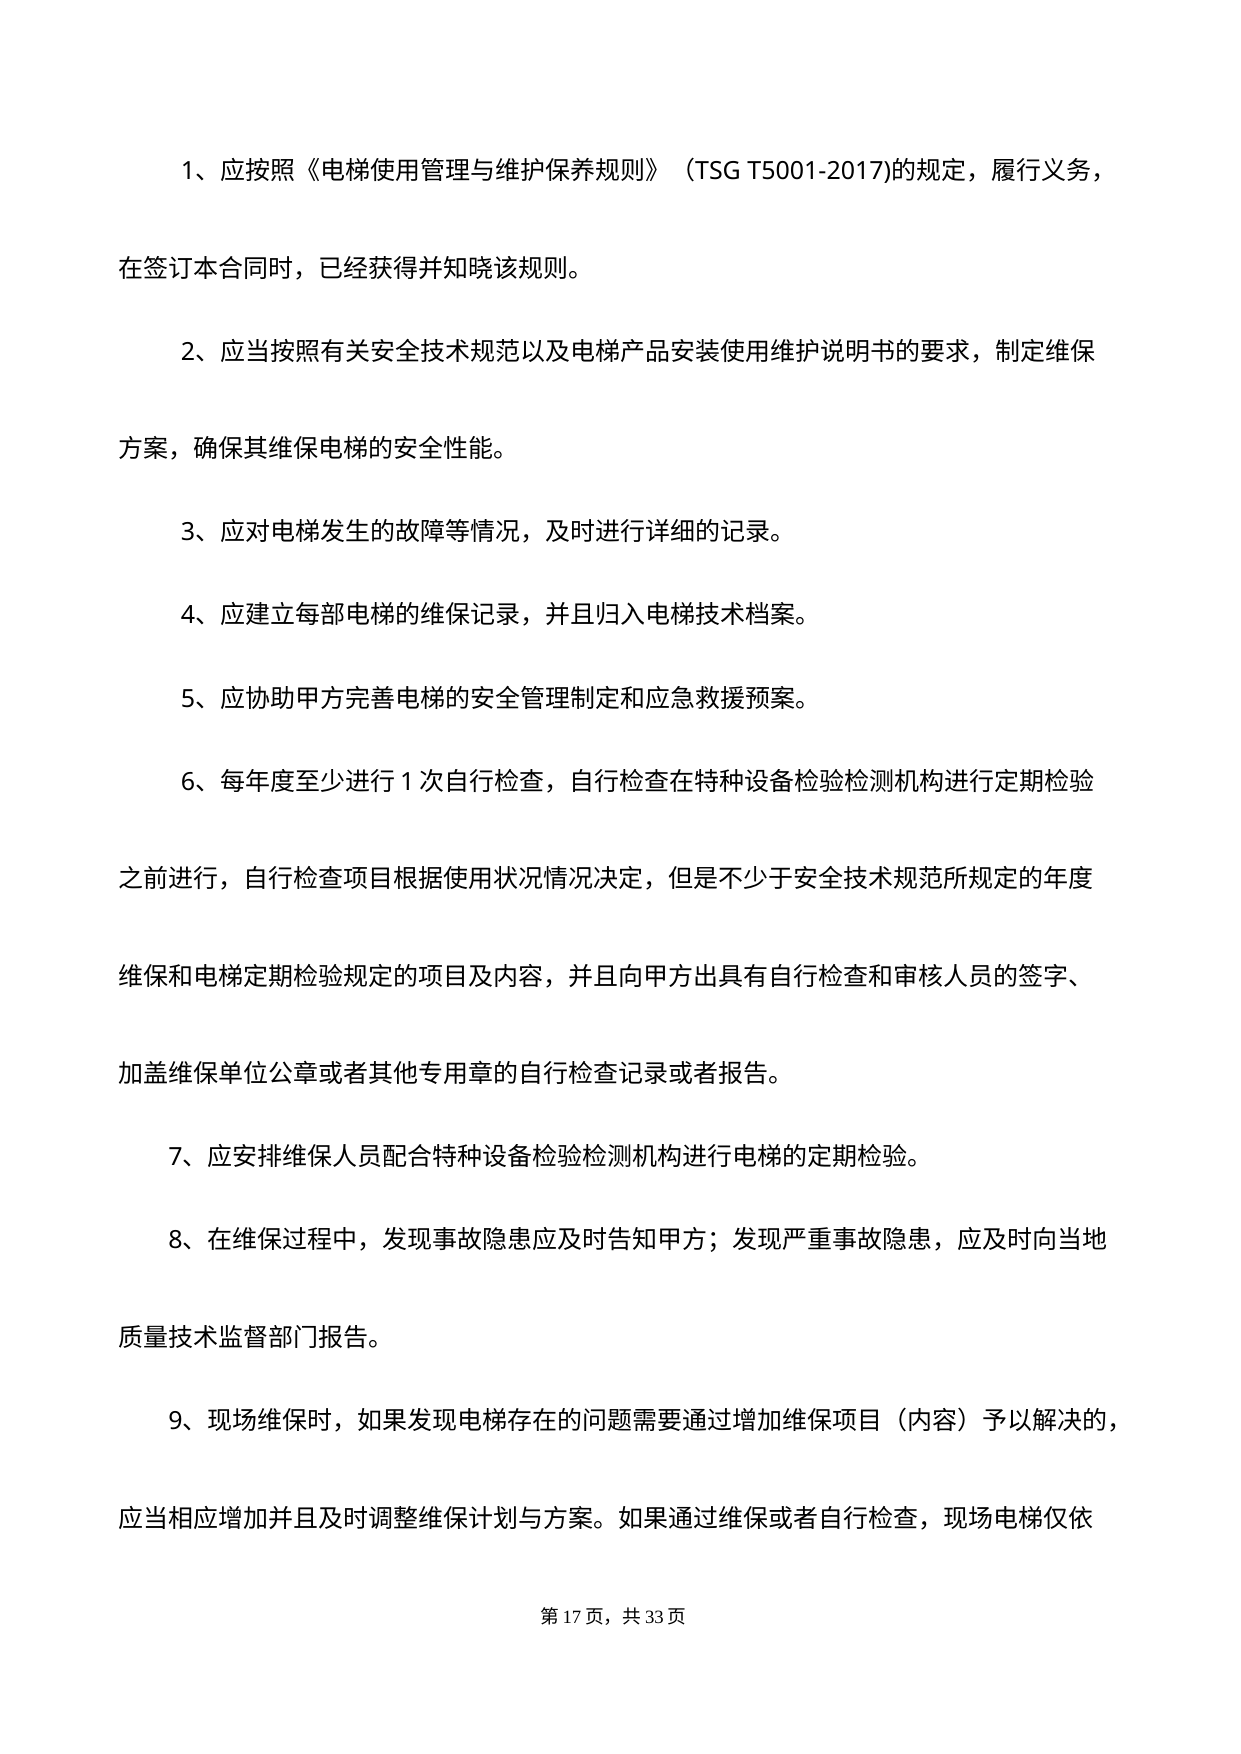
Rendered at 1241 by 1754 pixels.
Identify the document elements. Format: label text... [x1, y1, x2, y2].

text 6、每年度至少进行1次自行检查，自行检查在特种设备检验检测机构进行定期检验之前进行，自行检查项目根据使用状况情况决定，但是不少于安全技术规范所规定的年度维保和电梯定期检验规定的项目及内容，并且向甲方出具有自行检查和审核人员的签字、加盖维保单位公章或者其他专用章的自行检查记录或者报告。 [118, 747, 1107, 1104]
text 3、应对电梯发生的故障等情况，及时进行详细的记录。 [118, 497, 1107, 562]
text 7、应安排维保人员配合特种设备检验检测机构进行电梯的定期检验。 [118, 1122, 1107, 1187]
text 1、应按照《电梯使用管理与维护保养规则》（TSG T5001-2017)的规定，履行义务，在签订本合同时，已经获得并知晓该规则。 [118, 136, 1107, 299]
text 4、应建立每部电梯的维保记录，并且归入电梯技术档案。 [118, 581, 1107, 646]
text 5、应协助甲方完善电梯的安全管理制定和应急救援预案。 [118, 664, 1107, 729]
text 2、应当按照有关安全技术规范以及电梯产品安装使用维护说明书的要求，制定维保方案，确保其维保电梯的安全性能。 [118, 317, 1107, 479]
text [118, 1386, 1107, 1549]
text 8、在维保过程中，发现事故隐患应及时告知甲方；发现严重事故隐患，应及时向当地质量技术监督部门报告。 [118, 1206, 1107, 1368]
